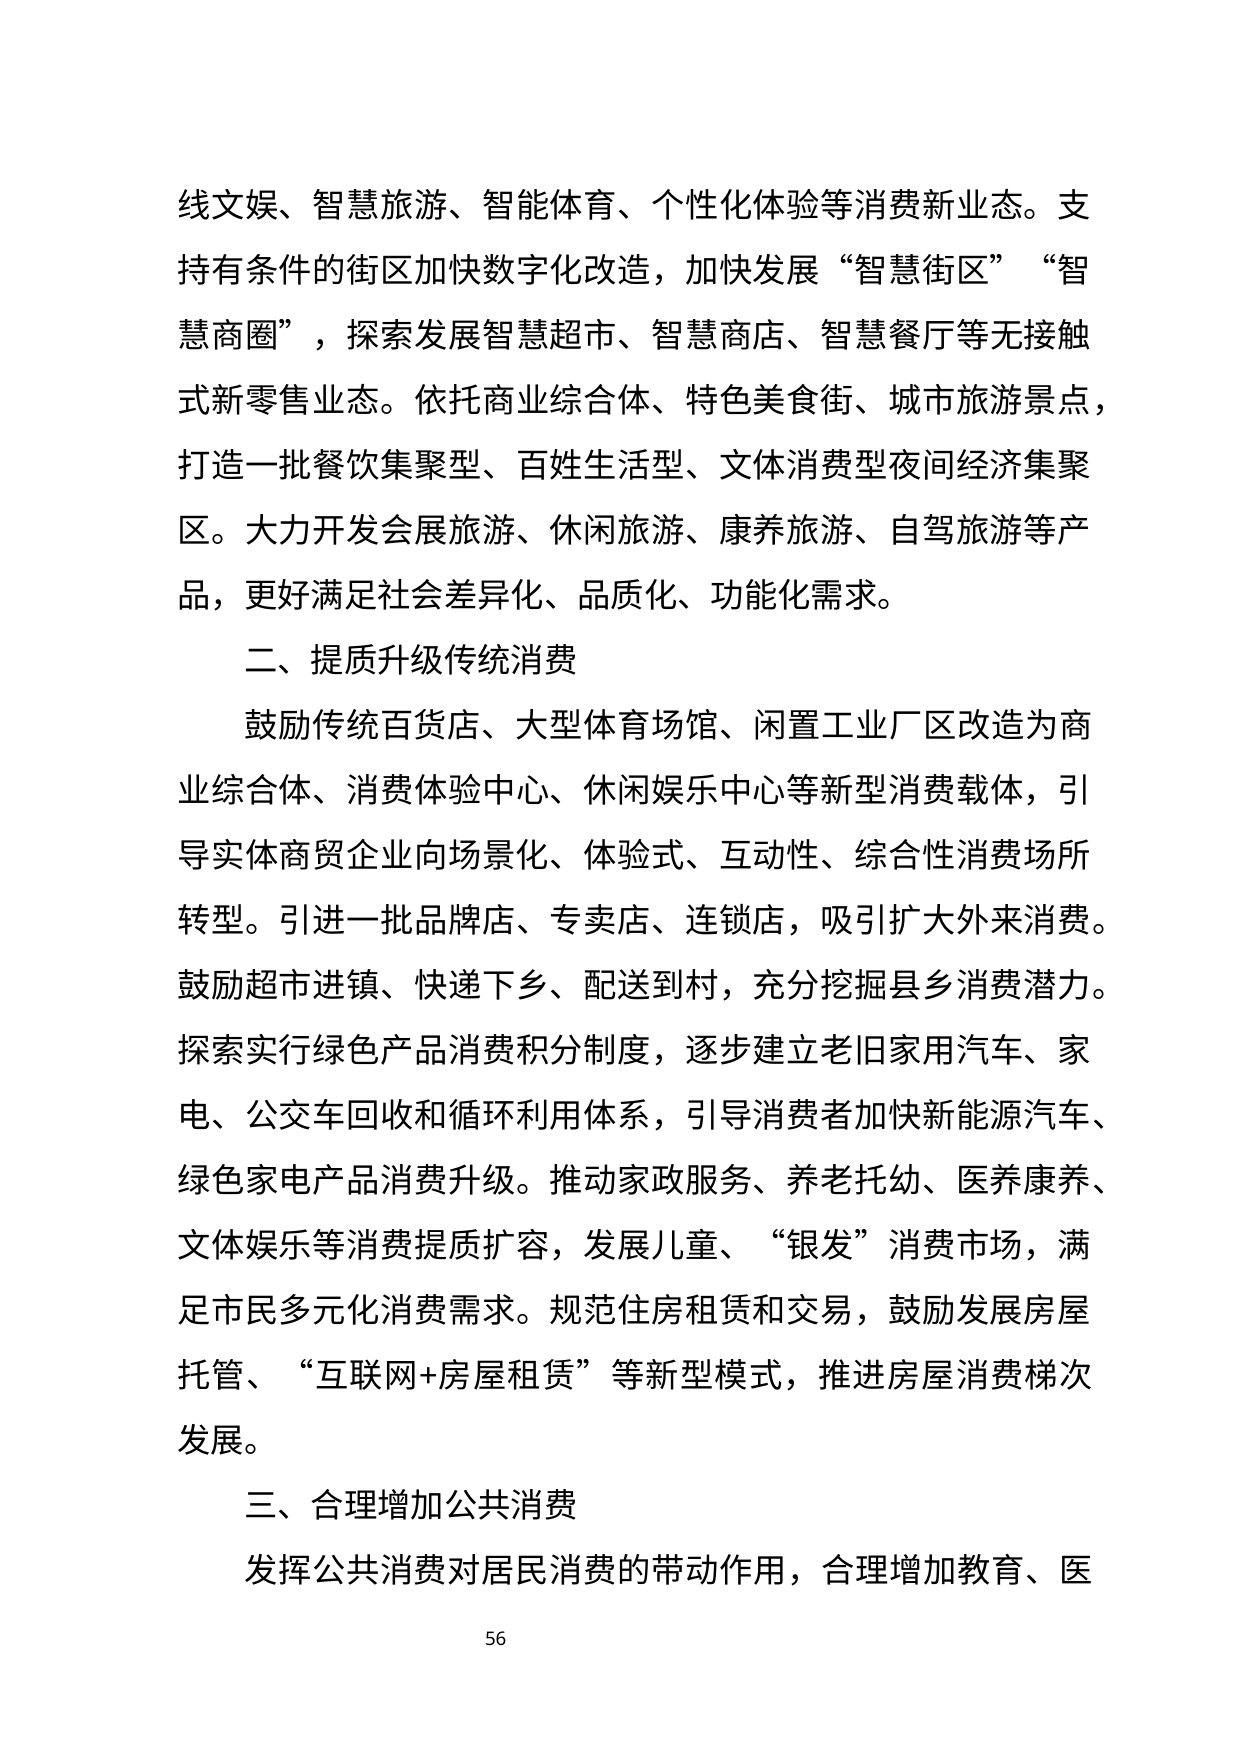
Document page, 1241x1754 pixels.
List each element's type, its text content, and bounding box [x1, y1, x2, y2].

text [177, 171, 1093, 626]
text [177, 1536, 1093, 1601]
subtitle 二、提质升级传统消费 [177, 626, 1093, 691]
subtitle 三、合理增加公共消费 [177, 1471, 1093, 1536]
text 鼓励传统百货店、大型体育场馆、闲置工业厂区改造为商业综合体、消费体验中心、休闲娱乐中心等新型消费载体，引导实体商贸企业向场景化、体验式、互动性、综合性消费场所转型。引进一批品牌店、专卖店、连锁店，吸引扩大外来消费。鼓励超市进镇、快递下乡、配送到村，充分挖掘县乡消费潜力。探索实行绿色产品消费积分制度，逐步建立老旧家用汽车、家电、公交车回收和循环利用体系，引导消费者加快新能源汽车、绿色家电产品消费升级。推动家政服务、养老托幼、医养康养、文体娱乐等消费提质扩容，发展儿童、“银发”消费市场，满足市民多元化消费需求。规范住房租赁和交易，鼓励发展房屋托管、“互联网+房屋租赁”等新型模式，推进房屋消费梯次发展。 [177, 691, 1093, 1471]
